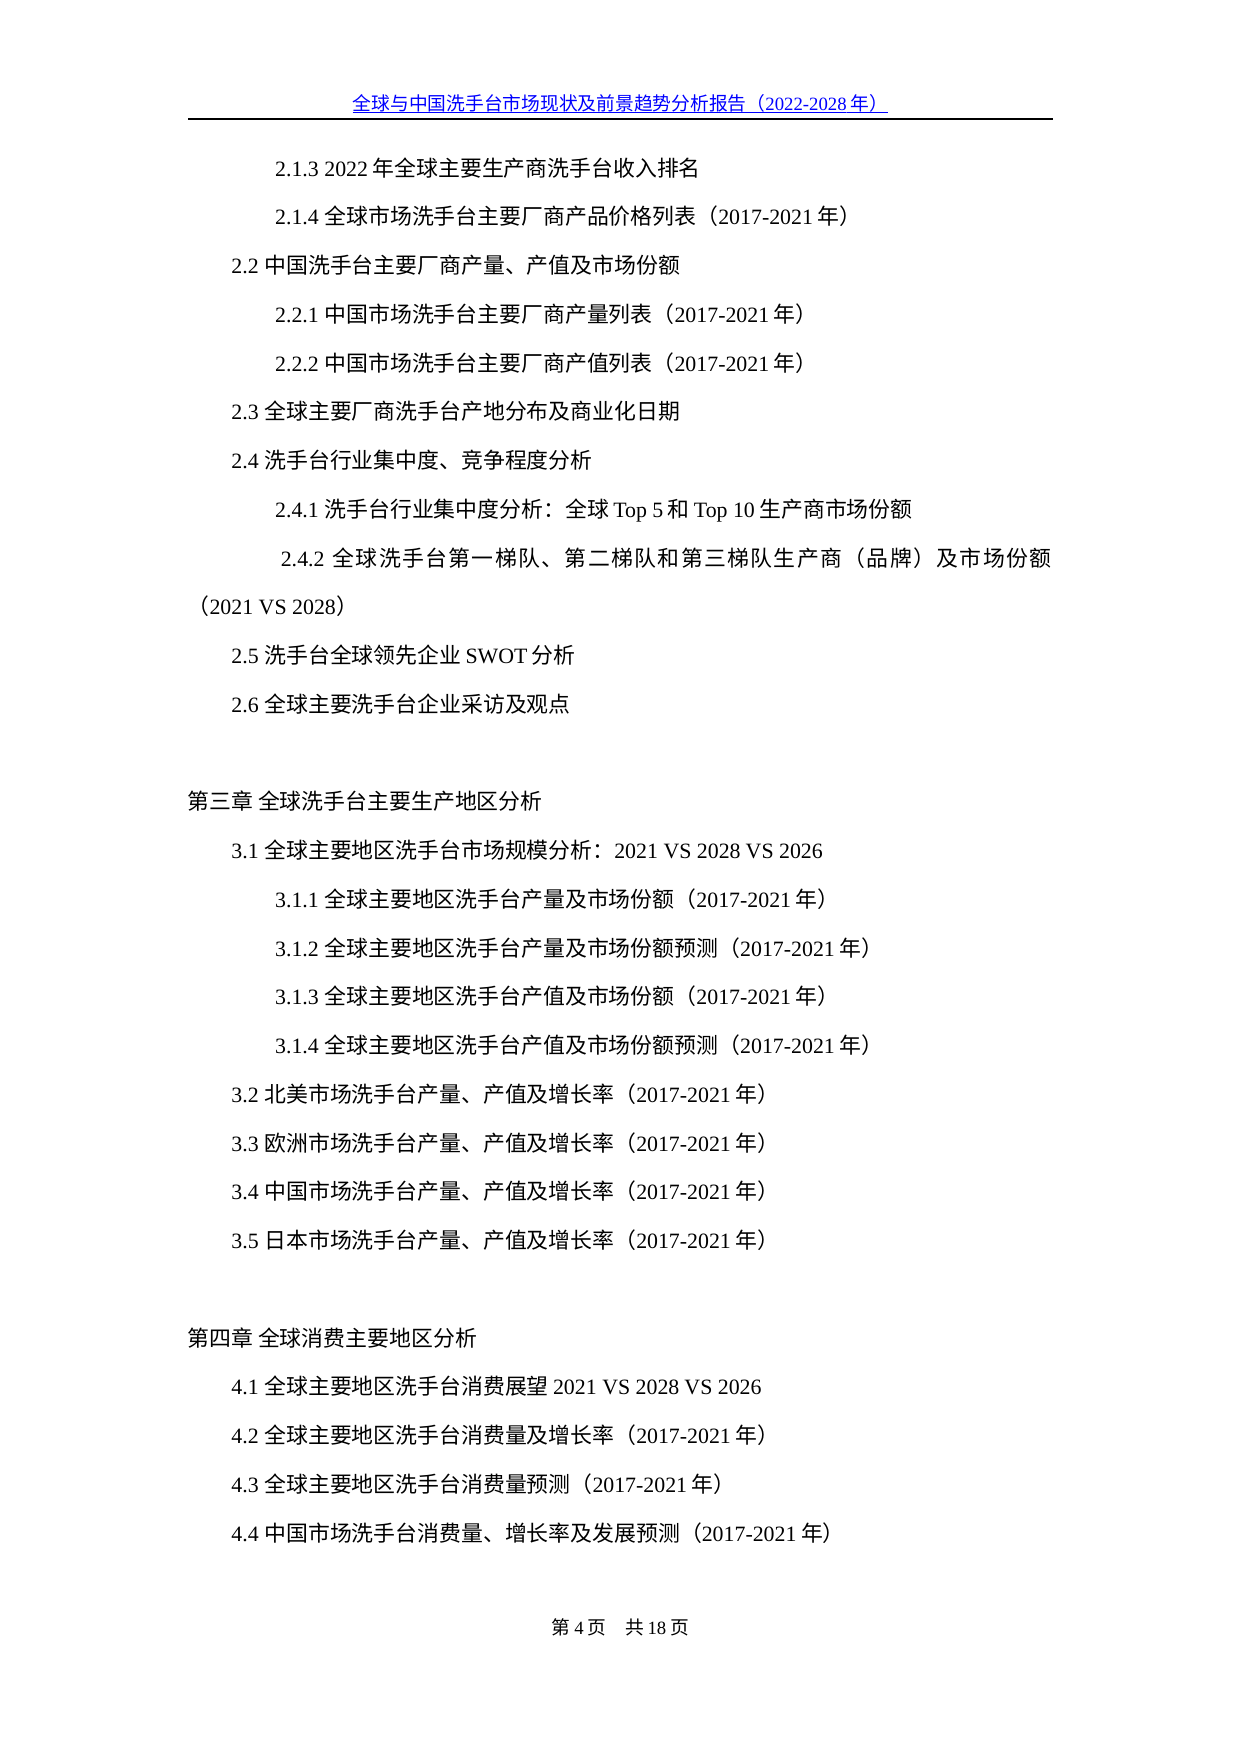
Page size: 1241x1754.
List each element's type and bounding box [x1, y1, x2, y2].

text [187, 150, 1053, 1548]
